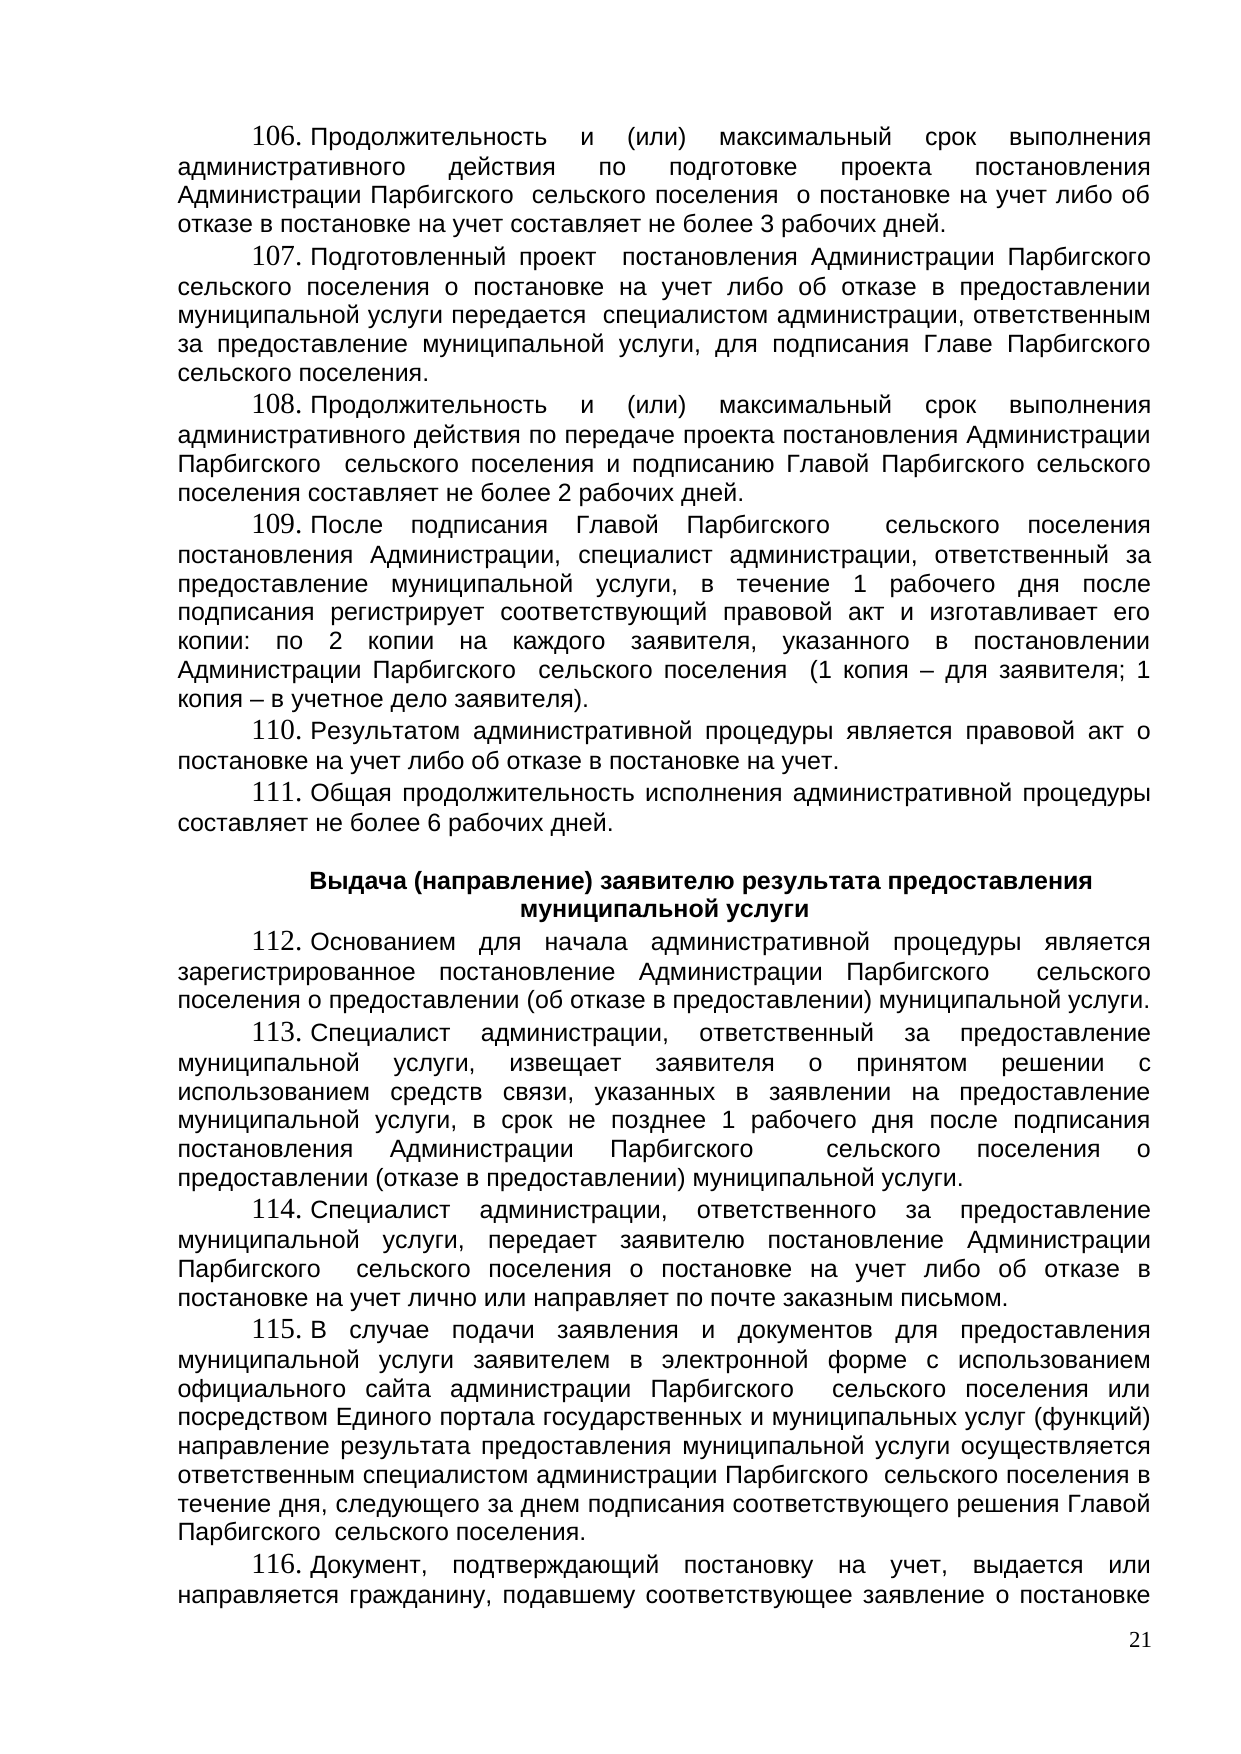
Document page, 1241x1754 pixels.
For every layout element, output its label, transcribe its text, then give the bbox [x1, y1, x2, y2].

list Результатом административной процедуры является правовой акт о постановке на учет либо об отказе в постановке на учет. [177, 712, 1152, 774]
list Основанием для начала административной процедуры является зарегистрированное постановление Администрации Парбигского сельского поселения о предоставлении (об отказе в предоставлении) муниципальной услуги. [177, 923, 1152, 1014]
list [177, 1546, 1152, 1608]
list Специалист администрации, ответственный за предоставление муниципальной услуги, извещает заявителя о принятом решении с использованием средств связи, указанных в заявлении на предоставление муниципальной услуги, в срок не позднее 1 рабочего дня после подписания постановления Администрации Парбигского сельского поселения о предоставлении (отказе в предоставлении) муниципальной услуги. [177, 1014, 1152, 1191]
list Специалист администрации, ответственного за предоставление муниципальной услуги, передает заявителю постановление Администрации Парбигского сельского поселения о постановке на учет либо об отказе в постановке на учет лично или направляет по почте заказным письмом. [177, 1191, 1152, 1311]
list Подготовленный проект постановления Администрации Парбигского сельского поселения о постановке на учет либо об отказе в предоставлении муниципальной услуги передается специалистом администрации, ответственным за предоставление муниципальной услуги, для подписания Главе Парбигского сельского поселения. [177, 238, 1152, 386]
list Продолжительность и (или) максимальный срок выполнения административного действия по передаче проекта постановления Администрации Парбигского сельского поселения и подписанию Главой Парбигского сельского поселения составляет не более 2 рабочих дней. [177, 386, 1152, 506]
list В случае подачи заявления и документов для предоставления муниципальной услуги заявителем в электронной форме с использованием официального сайта администрации Парбигского сельского поселения или посредством Единого портала государственных и муниципальных услуг (функций) направление результата предоставления муниципальной услуги осуществляется ответственным специалистом администрации Парбигского сельского поселения в течение дня, следующего за днем подписания соответствующего решения Главой Парбигского сельского поселения. [177, 1311, 1152, 1546]
list Продолжительность и (или) максимальный срок выполнения административного действия по подготовке проекта постановления Администрации Парбигского сельского поселения о постановке на учет либо об отказе в постановке на учет составляет не более 3 рабочих дней. [177, 118, 1152, 238]
list Общая продолжительность исполнения административной процедуры составляет не более 6 рабочих дней. [177, 774, 1152, 837]
list После подписания Главой Парбигского сельского поселения постановления Администрации, специалист администрации, ответственный за предоставление муниципальной услуги, в течение 1 рабочего дня после подписания регистрирует соответствующий правовой акт и изготавливает его копии: по 2 копии на каждого заявителя, указанного в постановлении Администрации Парбигского сельского поселения (1 копия – для заявителя; 1 копия – в учетное дело заявителя). [177, 506, 1152, 712]
text Выдача (направление) заявителю результата предоставления муниципальной услуги [177, 866, 1152, 923]
